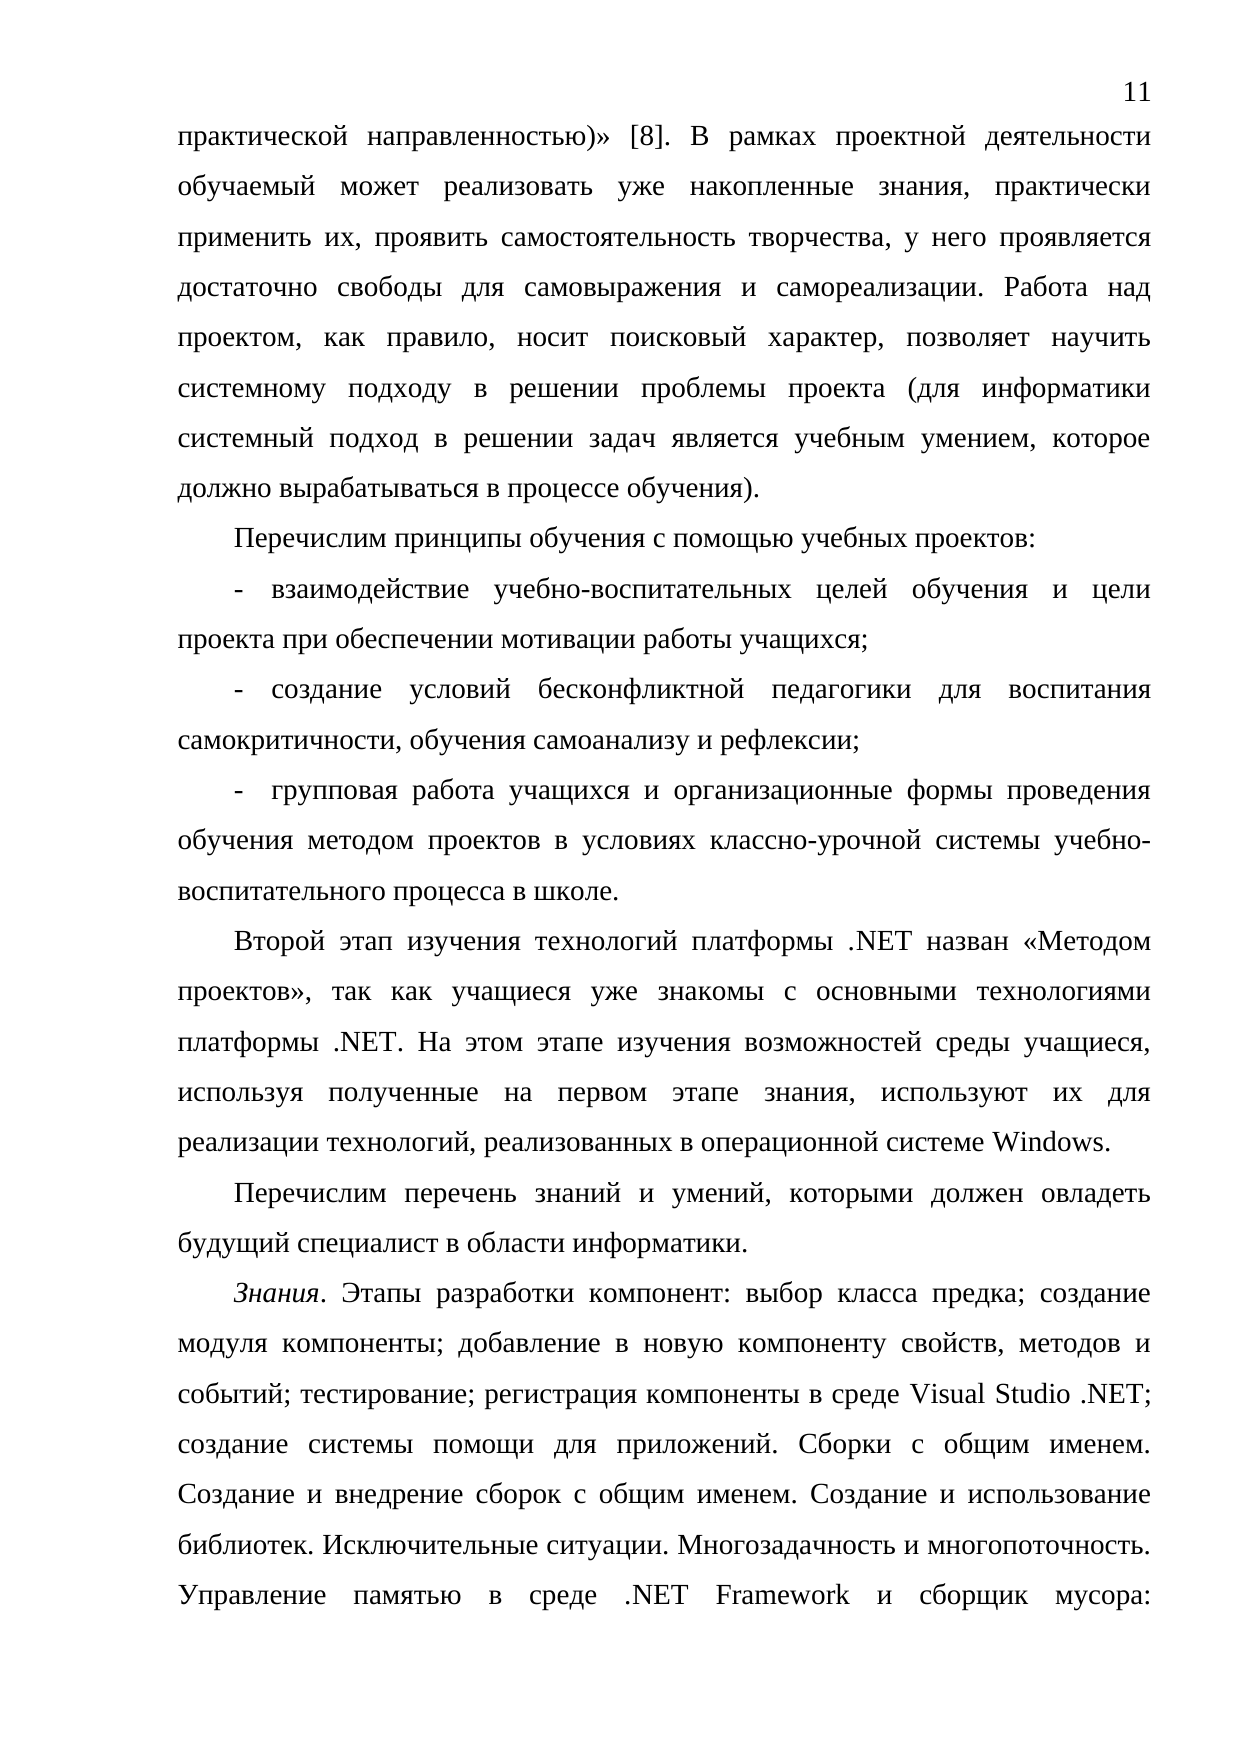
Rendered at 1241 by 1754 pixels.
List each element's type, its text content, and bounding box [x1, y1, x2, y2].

list групповая работа учащихся и организационные формы проведения обучения методом проектов в условиях классно-урочной системы учебно-воспитательного процесса в школе. [177, 772, 1152, 906]
list создание условий бесконфликтной педагогики для воспитания самокритичности, обучения самоанализу и рефлексии; [177, 672, 1152, 755]
text Перечислим принципы обучения с помощью учебных проектов: [177, 521, 1152, 554]
list взаимодействие учебно-воспитательных целей обучения и цели проекта при обеспечении мотивации работы учащихся; [177, 571, 1152, 655]
text Перечислим перечень знаний и умений, которыми должен овладеть будущий специалист в области информатики. [177, 1175, 1152, 1258]
text Второй этап изучения технологий платформы .NET назван «Методом проектов», так как учащиеся уже знакомы с основными технологиями платформы .NET. На этом этапе изучения возможностей среды учащиеся, используя полученные на первом этапе знания, используют их для реализации технологий, реализованных в операционной системе Windows. [177, 923, 1152, 1158]
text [177, 118, 1152, 504]
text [177, 1275, 1152, 1611]
